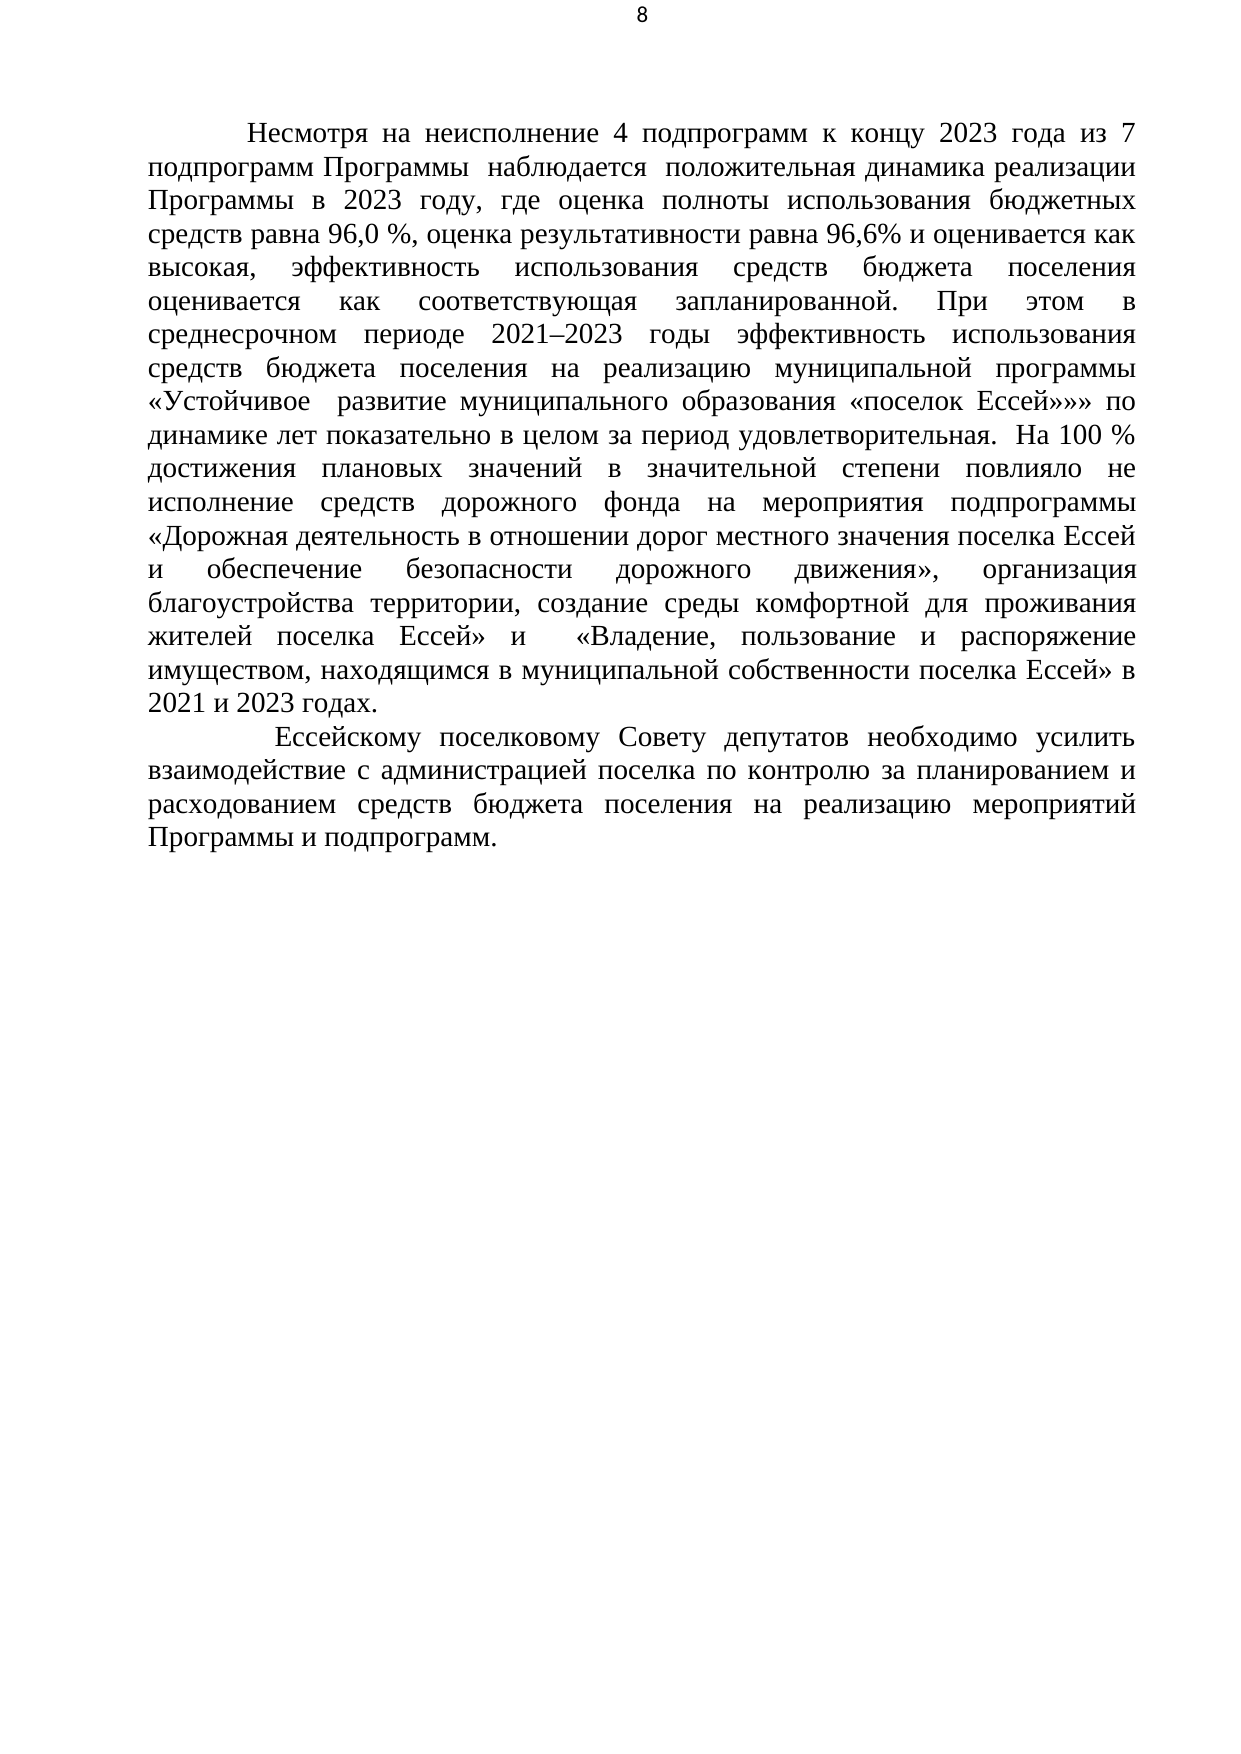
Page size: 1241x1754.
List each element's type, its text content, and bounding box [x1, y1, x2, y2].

text Ессейскому поселковому Совету депутатов необходимо усилить взаимодействие с администрацией поселка по контролю за планированием и расходованием средств бюджета поселения на реализацию мероприятий Программы и подпрограмм. [148, 719, 1137, 853]
text Несмотря на неисполнение 4 подпрограмм к концу 2023 года из 7 подпрограмм Программы наблюдается положительная динамика реализации Программы в 2023 году, где оценка полноты использования бюджетных средств равна 96,0 %, оценка результативности равна 96,6% и оценивается как высокая, эффективность использования средств бюджета поселения оценивается как соответствующая запланированной. При этом в среднесрочном периоде 2021–2023 годы эффективность использования средств бюджета поселения на реализацию муниципальной программы «Устойчивое развитие муниципального образования «поселок Ессей»»» по динамике лет показательно в целом за период удовлетворительная. На 100 % достижения плановых значений в значительной степени повлияло не исполнение средств дорожного фонда на мероприятия подпрограммы «Дорожная деятельность в отношении дорог местного значения поселка Ессей и обеспечение безопасности дорожного движения», организация благоустройства территории, создание среды комфортной для проживания жителей поселка Ессей» и «Владение, пользование и распоряжение имуществом, находящимся в муниципальной собственности поселка Ессей» в 2021 и 2023 годах. [148, 115, 1137, 719]
